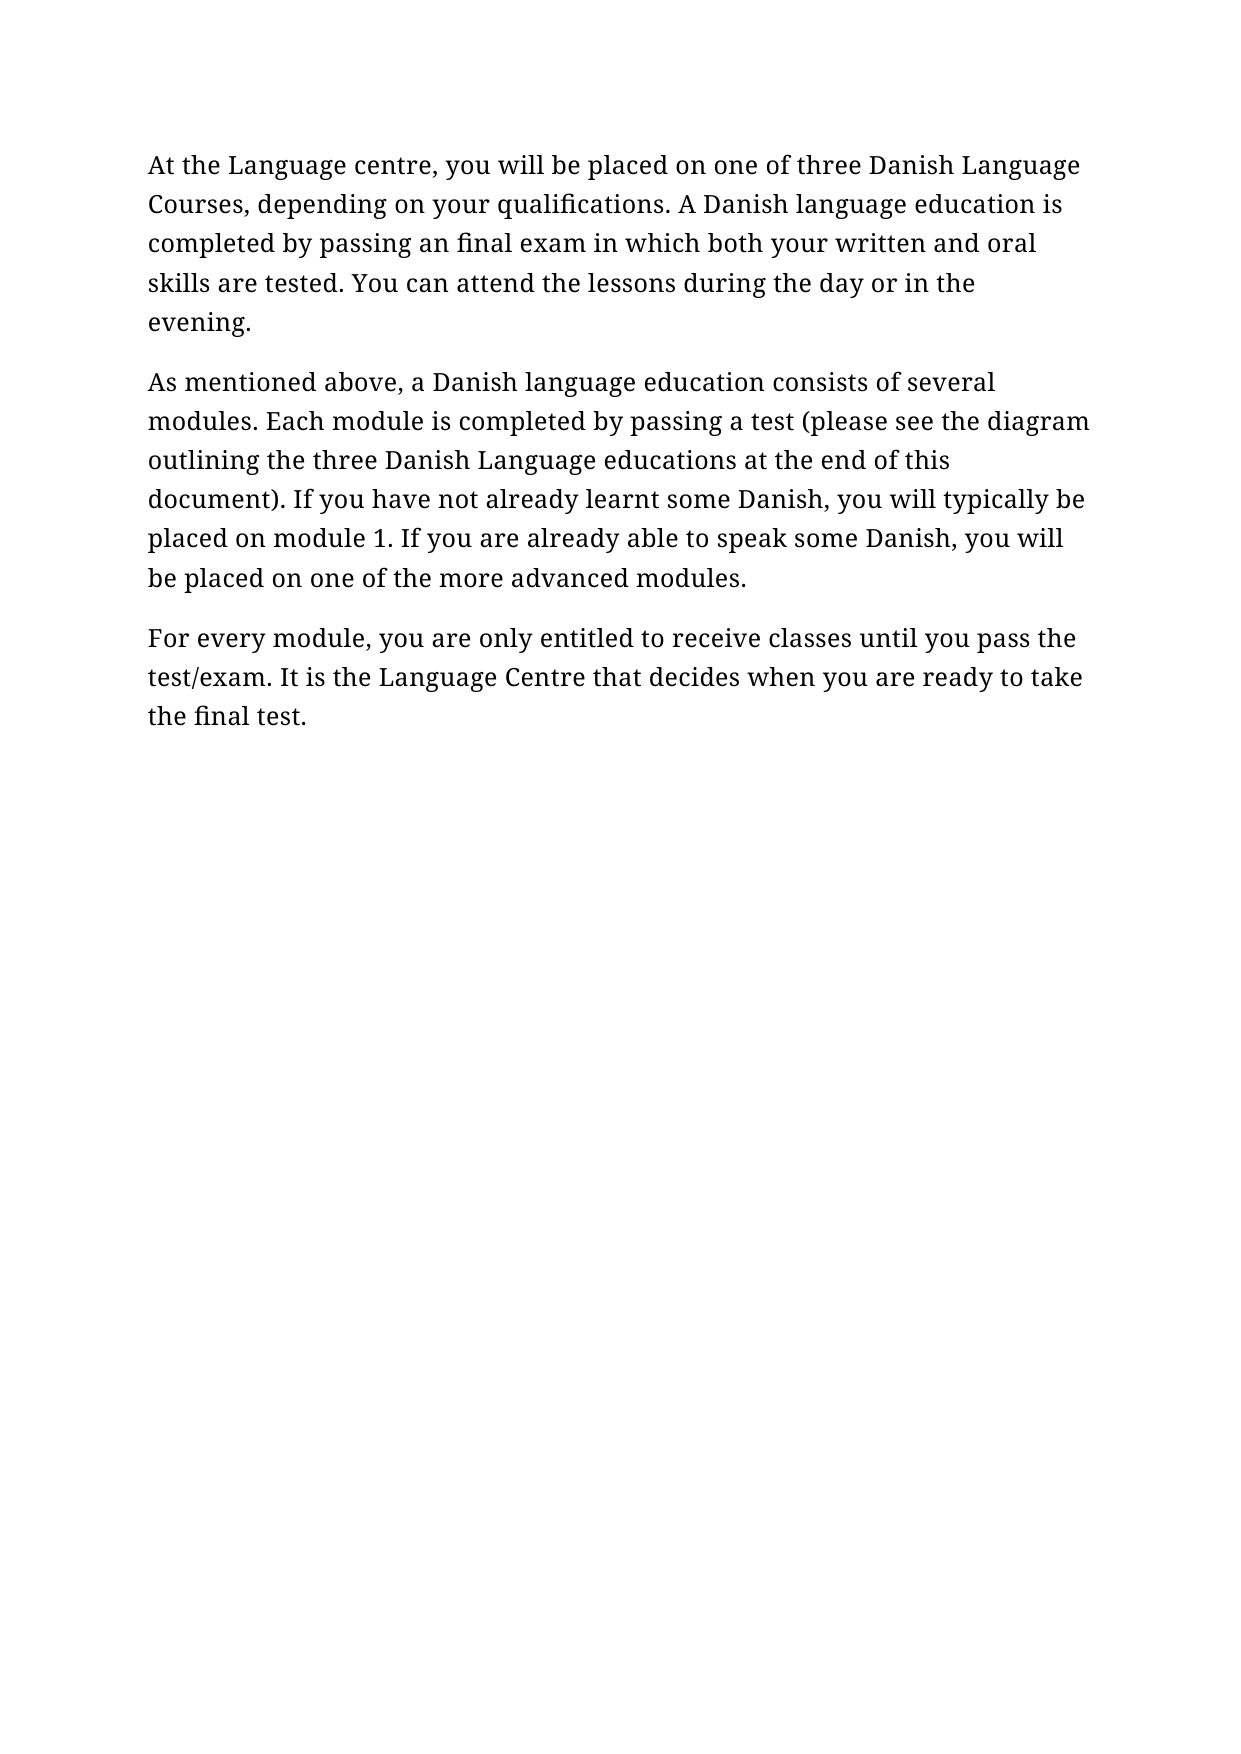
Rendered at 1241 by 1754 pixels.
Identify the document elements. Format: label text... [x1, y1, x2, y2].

text At the Language centre, you will be placed on one of three Danish Language Courses, depending on your qualifications. A Danish language education is completed by passing an final exam in which both your written and oral skills are tested. You can attend the lessons during the day or in the evening. [148, 148, 1092, 338]
text As mentioned above, a Danish language education consists of several modules. Each module is completed by passing a test (please see the diagram outlining the three Danish Language educations at the end of this document). If you have not already learnt some Danish, you will typically be placed on module 1. If you are already able to speak some Danish, you will be placed on one of the more advanced modules. [148, 364, 1092, 594]
text For every module, you are only entitled to receive classes until you pass the test/exam. It is the Language Centre that decides when you are ready to take the final test. [148, 620, 1092, 733]
